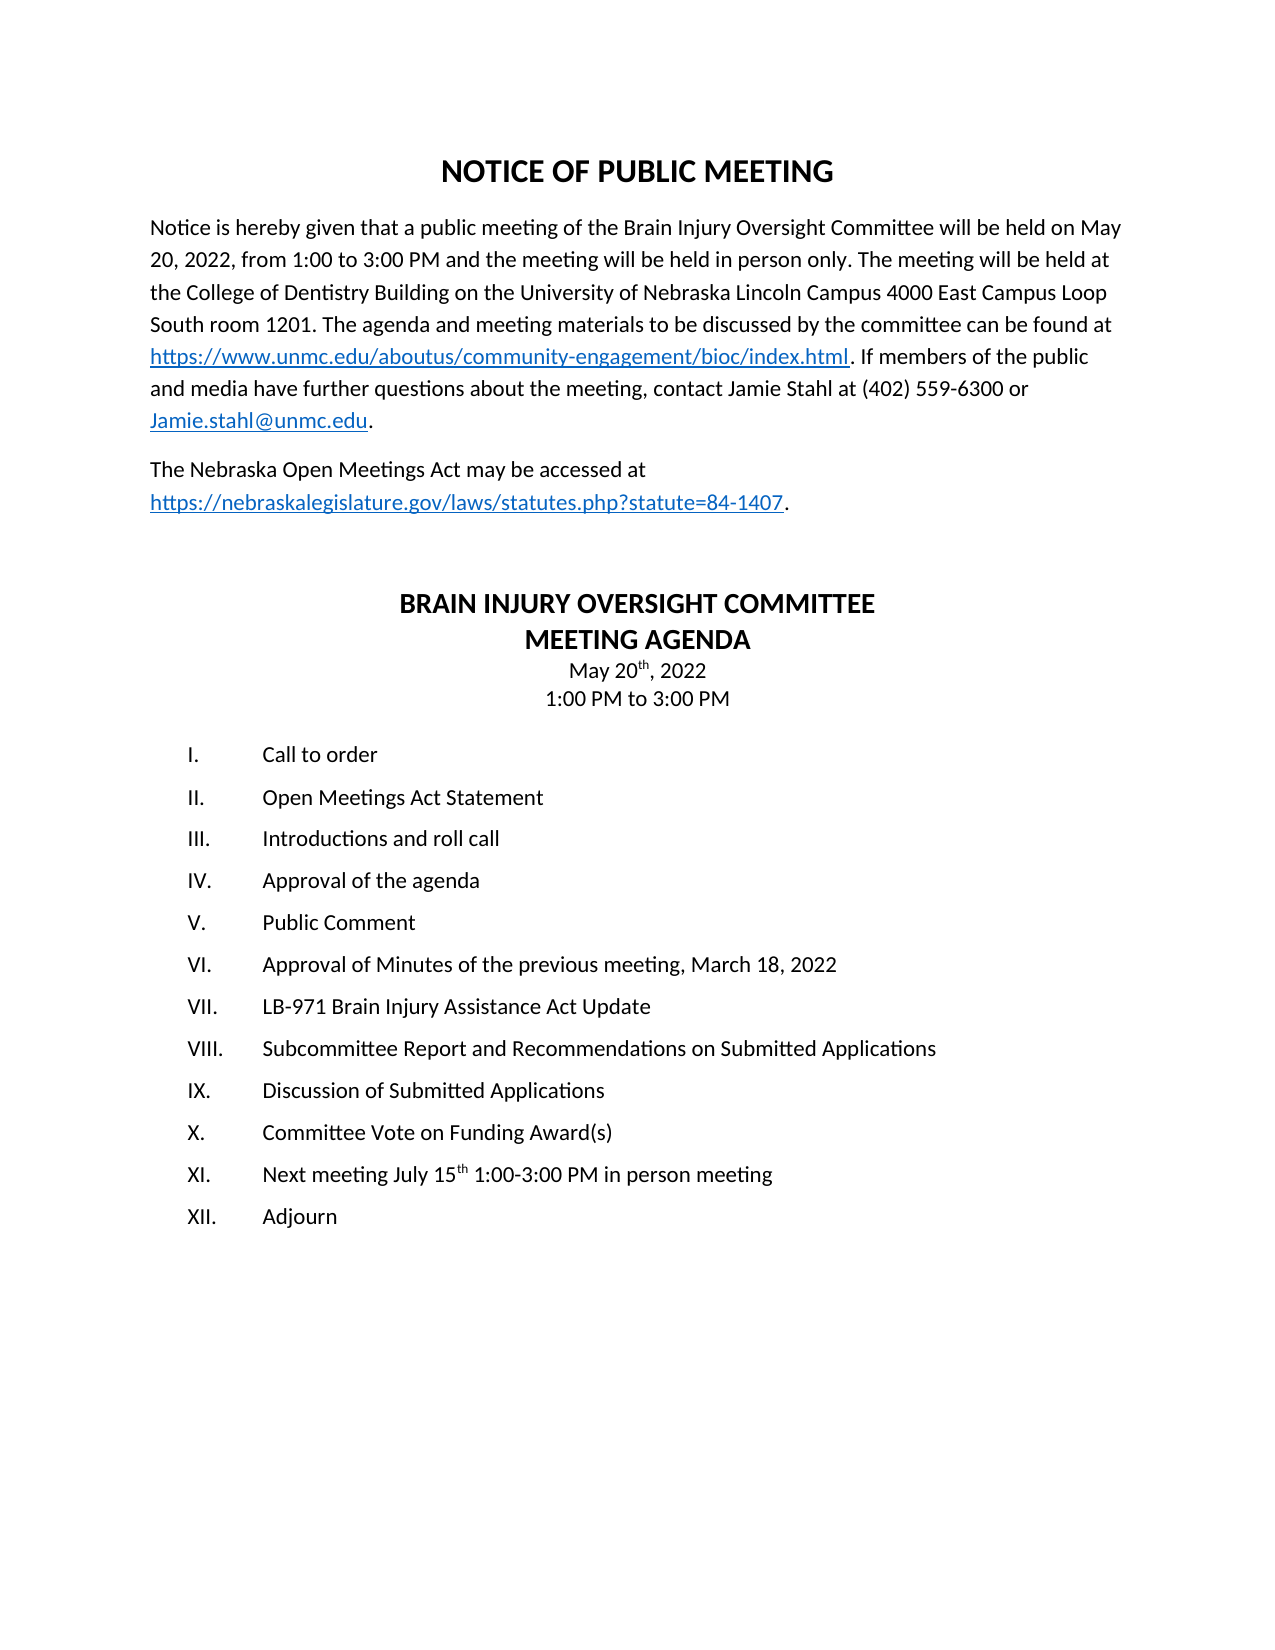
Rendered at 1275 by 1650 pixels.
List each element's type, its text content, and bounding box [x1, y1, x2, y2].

list Discussion of Submitted Applications [187, 1076, 1125, 1104]
text Notice is hereby given that a public meeting of the Brain Injury Oversight Committee will be held on May 20, 2022, from 1:00 to 3:00 PM and the meeting will be held in person only. The meeting will be held at the College of Dentistry Building on the University of Nebraska Lincoln Campus 4000 East Campus Loop South room 1201. The agenda and meeting materials to be discussed by the committee can be found at https://www.unmc.edu/aboutus/community-engagement/bioc/index.html. If members of the public and media have further questions about the meeting, contact Jamie Stahl at (402) 559-6300 or Jamie.stahl@unmc.edu. [150, 213, 1125, 434]
text BRAIN INJURY OVERSIGHT COMMITTEE [150, 585, 1125, 621]
list Introductions and roll call [187, 824, 1125, 853]
text NOTICE OF PUBLIC MEETING [150, 150, 1125, 191]
text 1:00 PM to 3:00 PM [150, 684, 1125, 713]
list LB-971 Brain Injury Assistance Act Update [187, 992, 1125, 1021]
text The Nebraska Open Meetings Act may be accessed at https://nebraskalegislature.gov/laws/statutes.php?statute=84-1407. [150, 455, 1125, 516]
list Approval of Minutes of the previous meeting, March 18, 2022 [187, 951, 1125, 978]
list Subcommittee Report and Recommendations on Submitted Applications [187, 1034, 1125, 1062]
list Approval of the agenda [187, 867, 1125, 894]
list Open Meetings Act Statement [187, 783, 1125, 811]
list Committee Vote on Funding Award(s) [187, 1118, 1125, 1146]
list Adjourn [187, 1202, 1125, 1230]
list Public Comment [187, 908, 1125, 937]
list Call to order [187, 741, 1125, 769]
list Next meeting July 15th 1:00-3:00 PM in person meeting [187, 1160, 1125, 1188]
text MEETING AGENDA [150, 621, 1125, 657]
text May 20th, 2022 [150, 657, 1125, 684]
